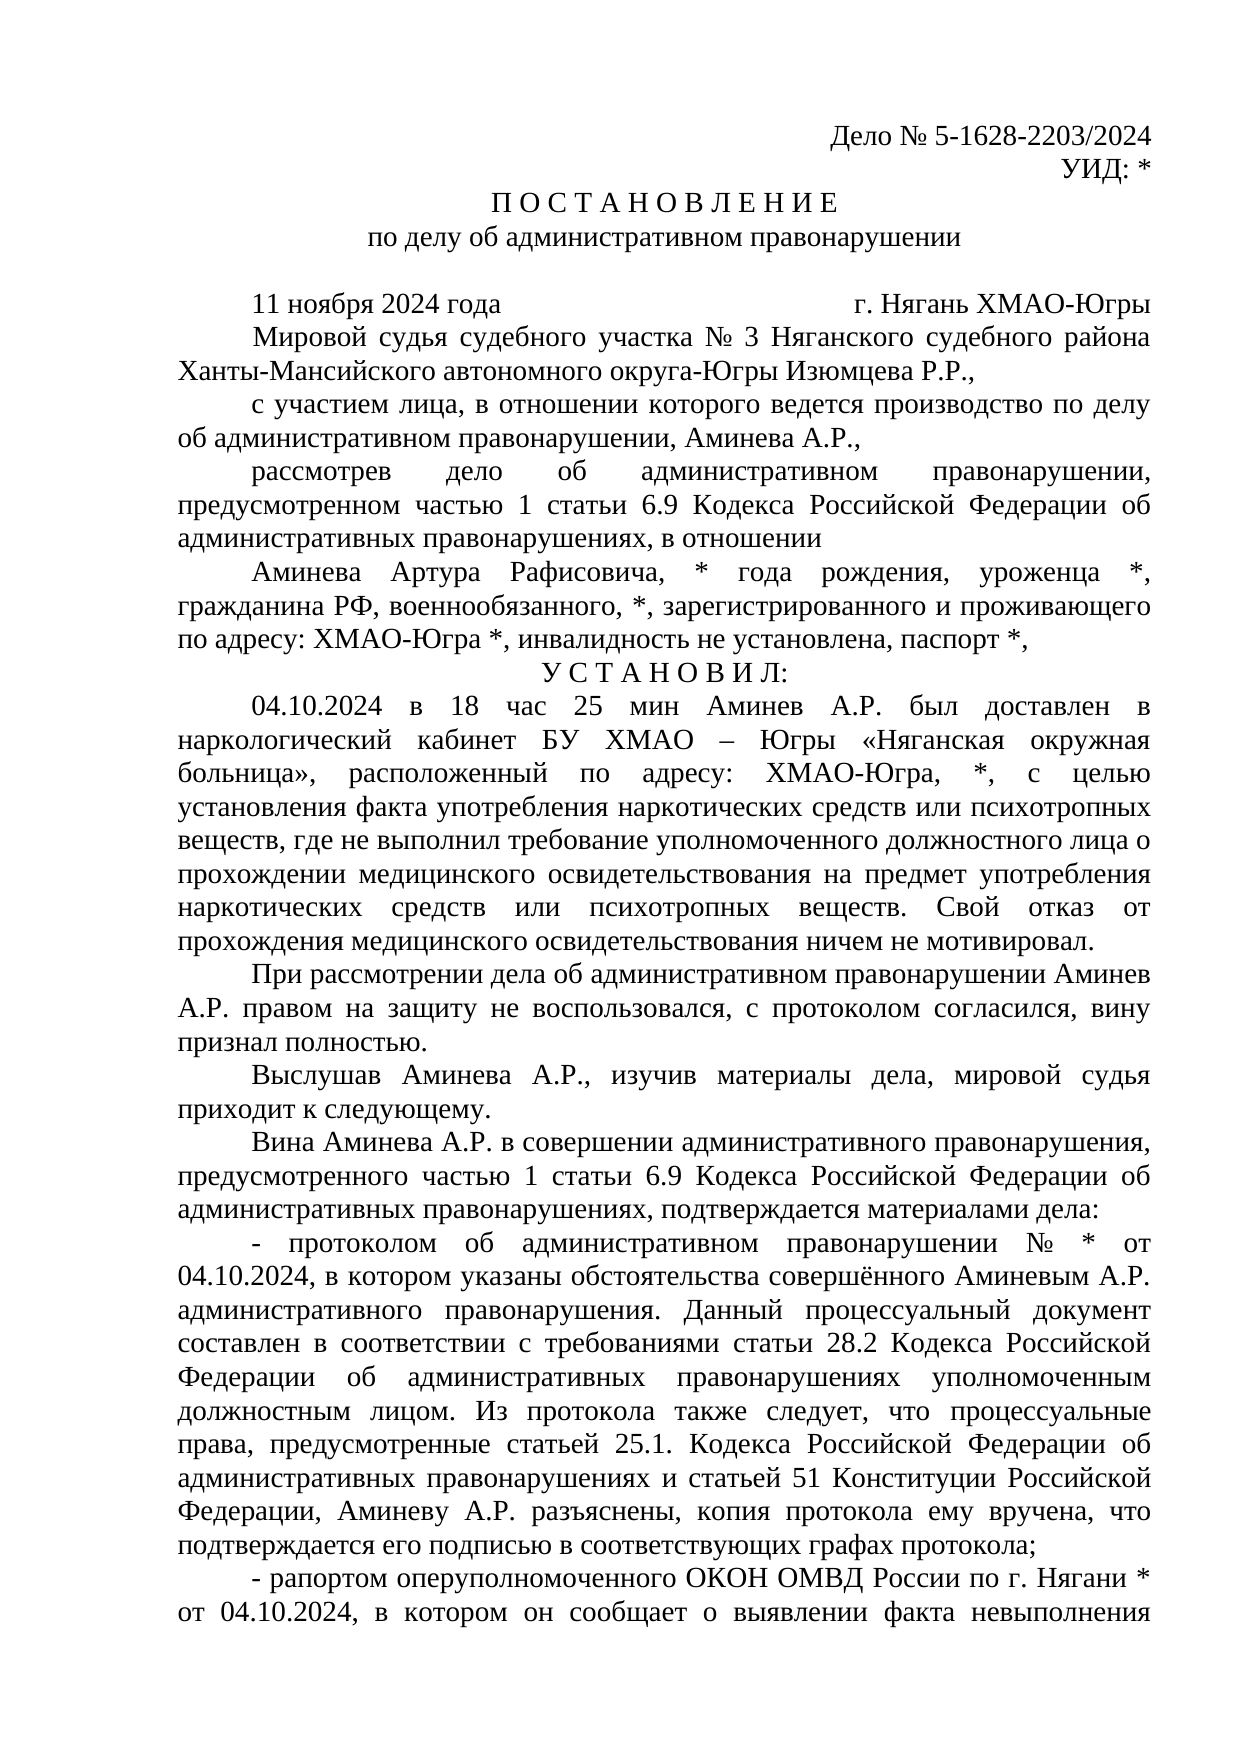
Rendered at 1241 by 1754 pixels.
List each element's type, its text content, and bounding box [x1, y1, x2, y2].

text 11 ноября 2024 года г. Нягань ХМАО-Югры [177, 286, 1152, 319]
text УИД: * [177, 152, 1152, 185]
text с участием лица, в отношении которого ведется производство по делу об административном правонарушении, Аминева А.Р., [177, 386, 1152, 453]
text Дело № 5-1628-2203/2024 [177, 118, 1152, 152]
text При рассмотрении дела об административном правонарушении Аминев А.Р. правом на защиту не воспользовался, с протоколом согласился, вину признал полностью. [177, 957, 1152, 1057]
text Выслушав Аминева А.Р., изучив материалы дела, мировой судья приходит к следующему. [177, 1057, 1152, 1124]
text Мировой судья судебного участка № 3 Няганского судебного района Ханты-Мансийского автономного округа-Югры Изюмцева Р.Р., [177, 319, 1152, 386]
text У С Т А Н О В И Л: [177, 655, 1152, 688]
text - протоколом об административном правонарушении № * от 04.10.2024, в котором указаны обстоятельства совершённого Аминевым А.Р. административного правонарушения. Данный процессуальный документ составлен в соответствии с требованиями статьи 28.2 Кодекса Российской Федерации об административных правонарушениях уполномоченным должностным лицом. Из протокола также следует, что процессуальные права, предусмотренные статьей 25.1. Кодекса Российской Федерации об административных правонарушениях и статьей 51 Конституции Российской Федерации, Аминеву А.Р. разъяснены, копия протокола ему вручена, что подтверждается его подписью в соответствующих графах протокола; [177, 1225, 1152, 1560]
text 04.10.2024 в 18 час 25 мин Аминев А.Р. был доставлен в наркологический кабинет БУ ХМАО – Югры «Няганская окружная больница», расположенный по адресу: ХМАО-Югра, *, с целью установления факта употребления наркотических средств или психотропных веществ, где не выполнил требование уполномоченного должностного лица о прохождении медицинского освидетельствования на предмет употребления наркотических средств или психотропных веществ. Свой отказ от прохождения медицинского освидетельствования ничем не мотивировал. [177, 688, 1152, 957]
text Вина Аминева А.Р. в совершении административного правонарушения, предусмотренного частью 1 статьи 6.9 Кодекса Российской Федерации об административных правонарушениях, подтверждается материалами дела: [177, 1124, 1152, 1225]
text по делу об административном правонарушении [177, 219, 1152, 252]
text Аминева Артура Рафисовича, * года рождения, уроженца *, гражданина РФ, военнообязанного, *, зарегистрированного и проживающего по адресу: ХМАО-Югра *, инвалидность не установлена, паспорт *, [177, 554, 1152, 655]
text рассмотрев дело об административном правонарушении, предусмотренном частью 1 статьи 6.9 Кодекса Российской Федерации об административных правонарушениях, в отношении [177, 453, 1152, 554]
text П О С Т А Н О В Л Е Н И Е [177, 185, 1152, 219]
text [177, 1560, 1152, 1627]
